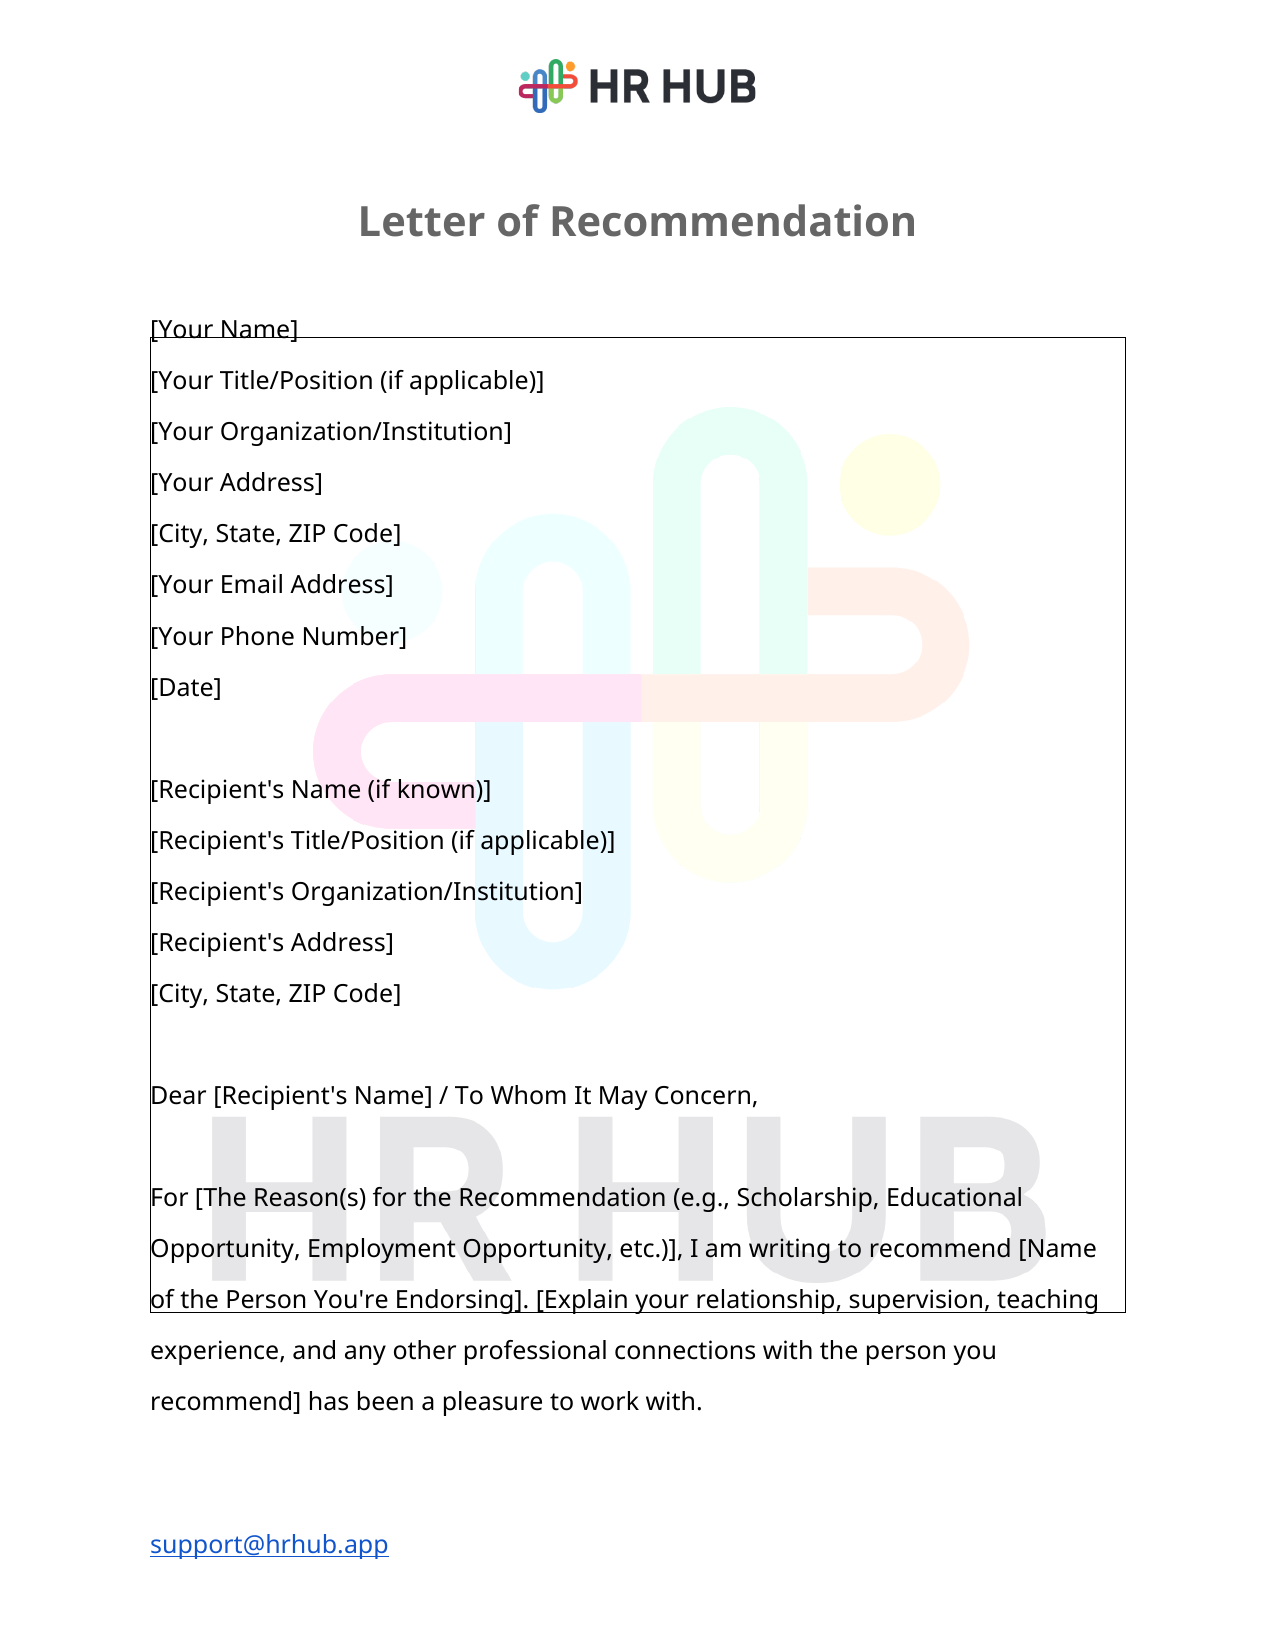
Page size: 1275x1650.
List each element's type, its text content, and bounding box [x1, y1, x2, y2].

text [Your Phone Number] [150, 618, 1125, 652]
text [Recipient's Organization/Institution] [150, 873, 1125, 907]
text [Date] [150, 669, 1125, 703]
subtitle Letter of Recommendation [150, 192, 1125, 248]
text [Recipient's Title/Position (if applicable)] [150, 822, 1125, 856]
text [City, State, ZIP Code] [150, 516, 1125, 550]
text [Your Email Address] [150, 567, 1125, 601]
text [Your Organization/Institution] [150, 414, 1125, 448]
text [Recipient's Address] [150, 924, 1125, 958]
text [City, State, ZIP Code] [150, 976, 1125, 1009]
picture [518, 59, 756, 113]
text [Your Address] [150, 465, 1125, 499]
text [Your Title/Position (if applicable)] [150, 363, 1125, 397]
text Dear [Recipient's Name] / To Whom It May Concern, [150, 1078, 1125, 1112]
text [Your Name] [150, 312, 1125, 346]
text [Recipient's Name (if known)] [150, 771, 1125, 805]
text For [The Reason(s) for the Recommendation (e.g., Scholarship, Educational Opportunity, Employment Opportunity, etc.)], I am writing to recommend [Name of the Person You're Endorsing]. [Explain your relationship, supervision, teaching experience, and any other professional connections with the person you recommend] has been a pleasure to work with. [150, 1180, 1125, 1418]
